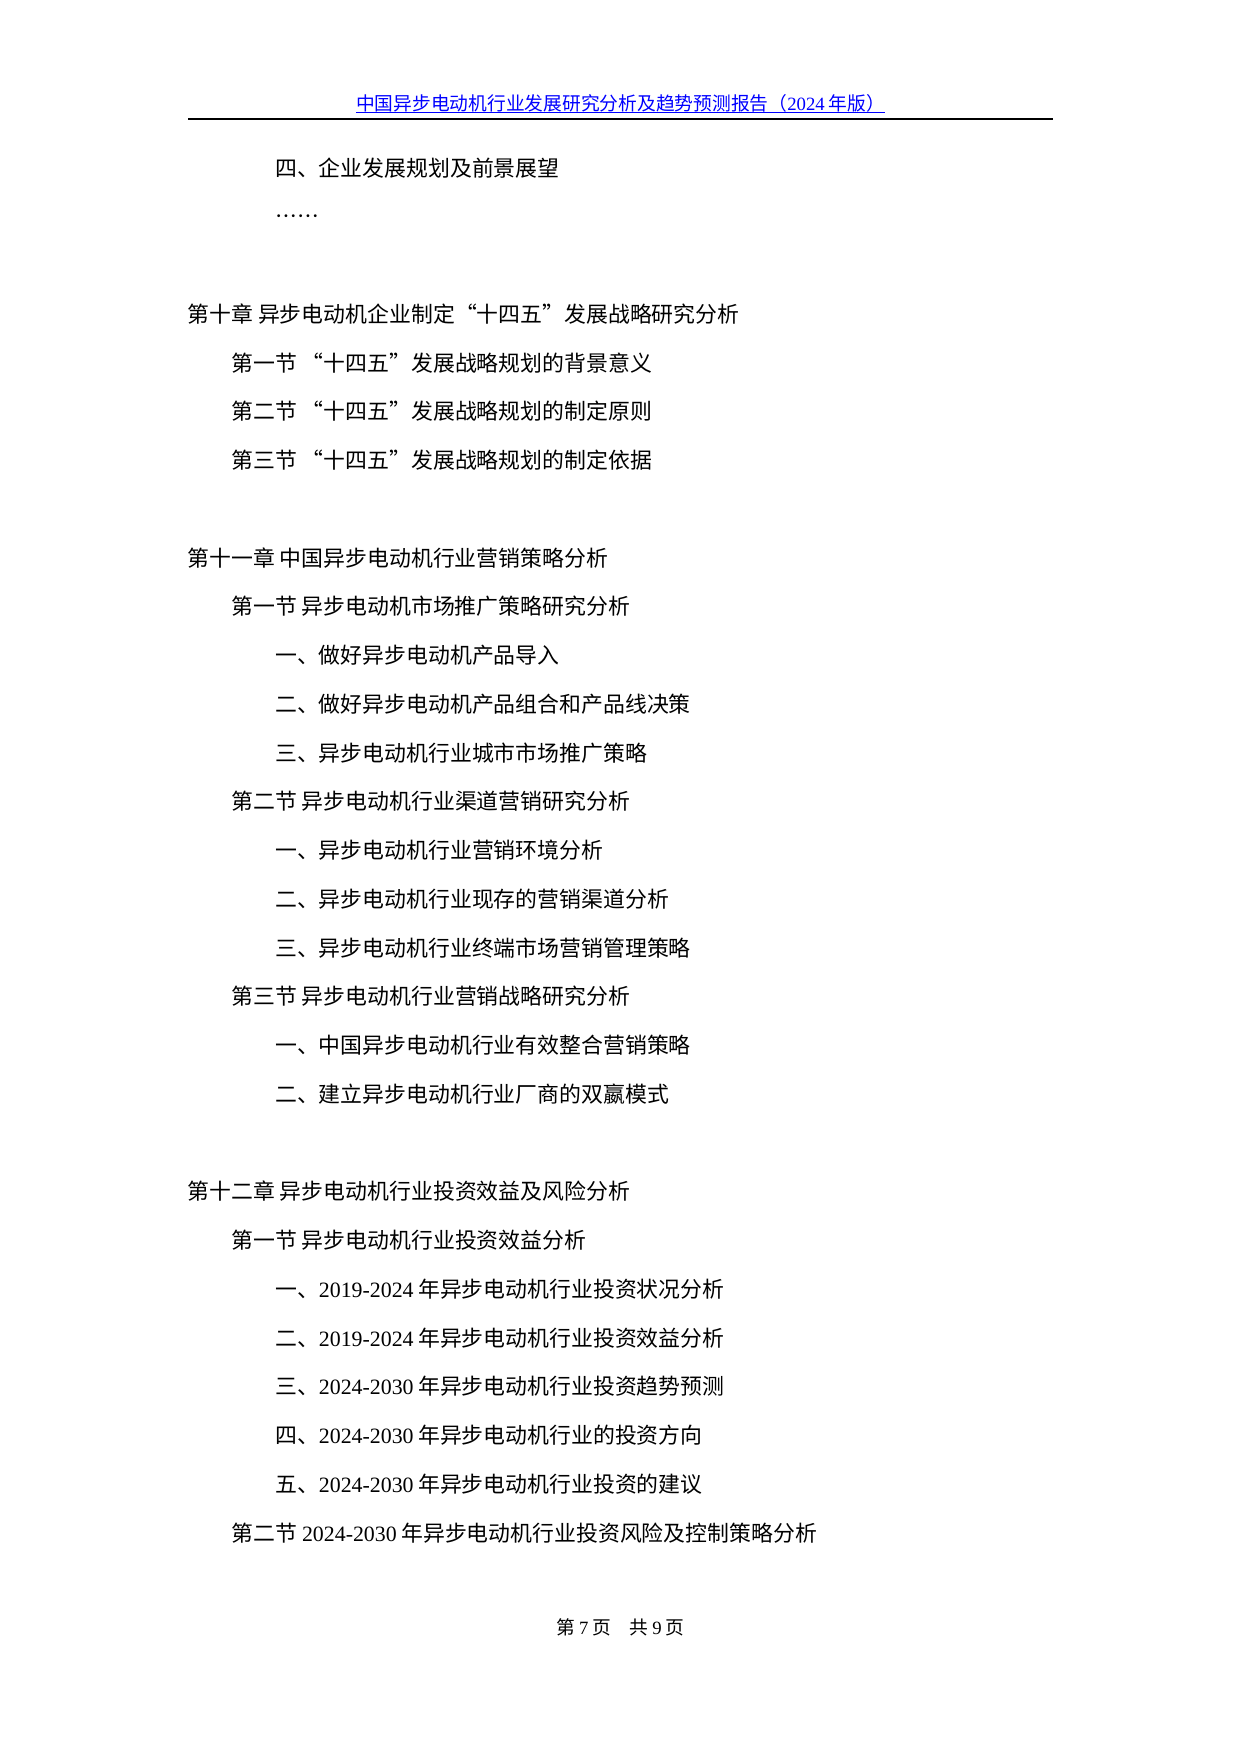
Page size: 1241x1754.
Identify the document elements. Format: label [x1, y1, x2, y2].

text [187, 150, 1053, 1548]
